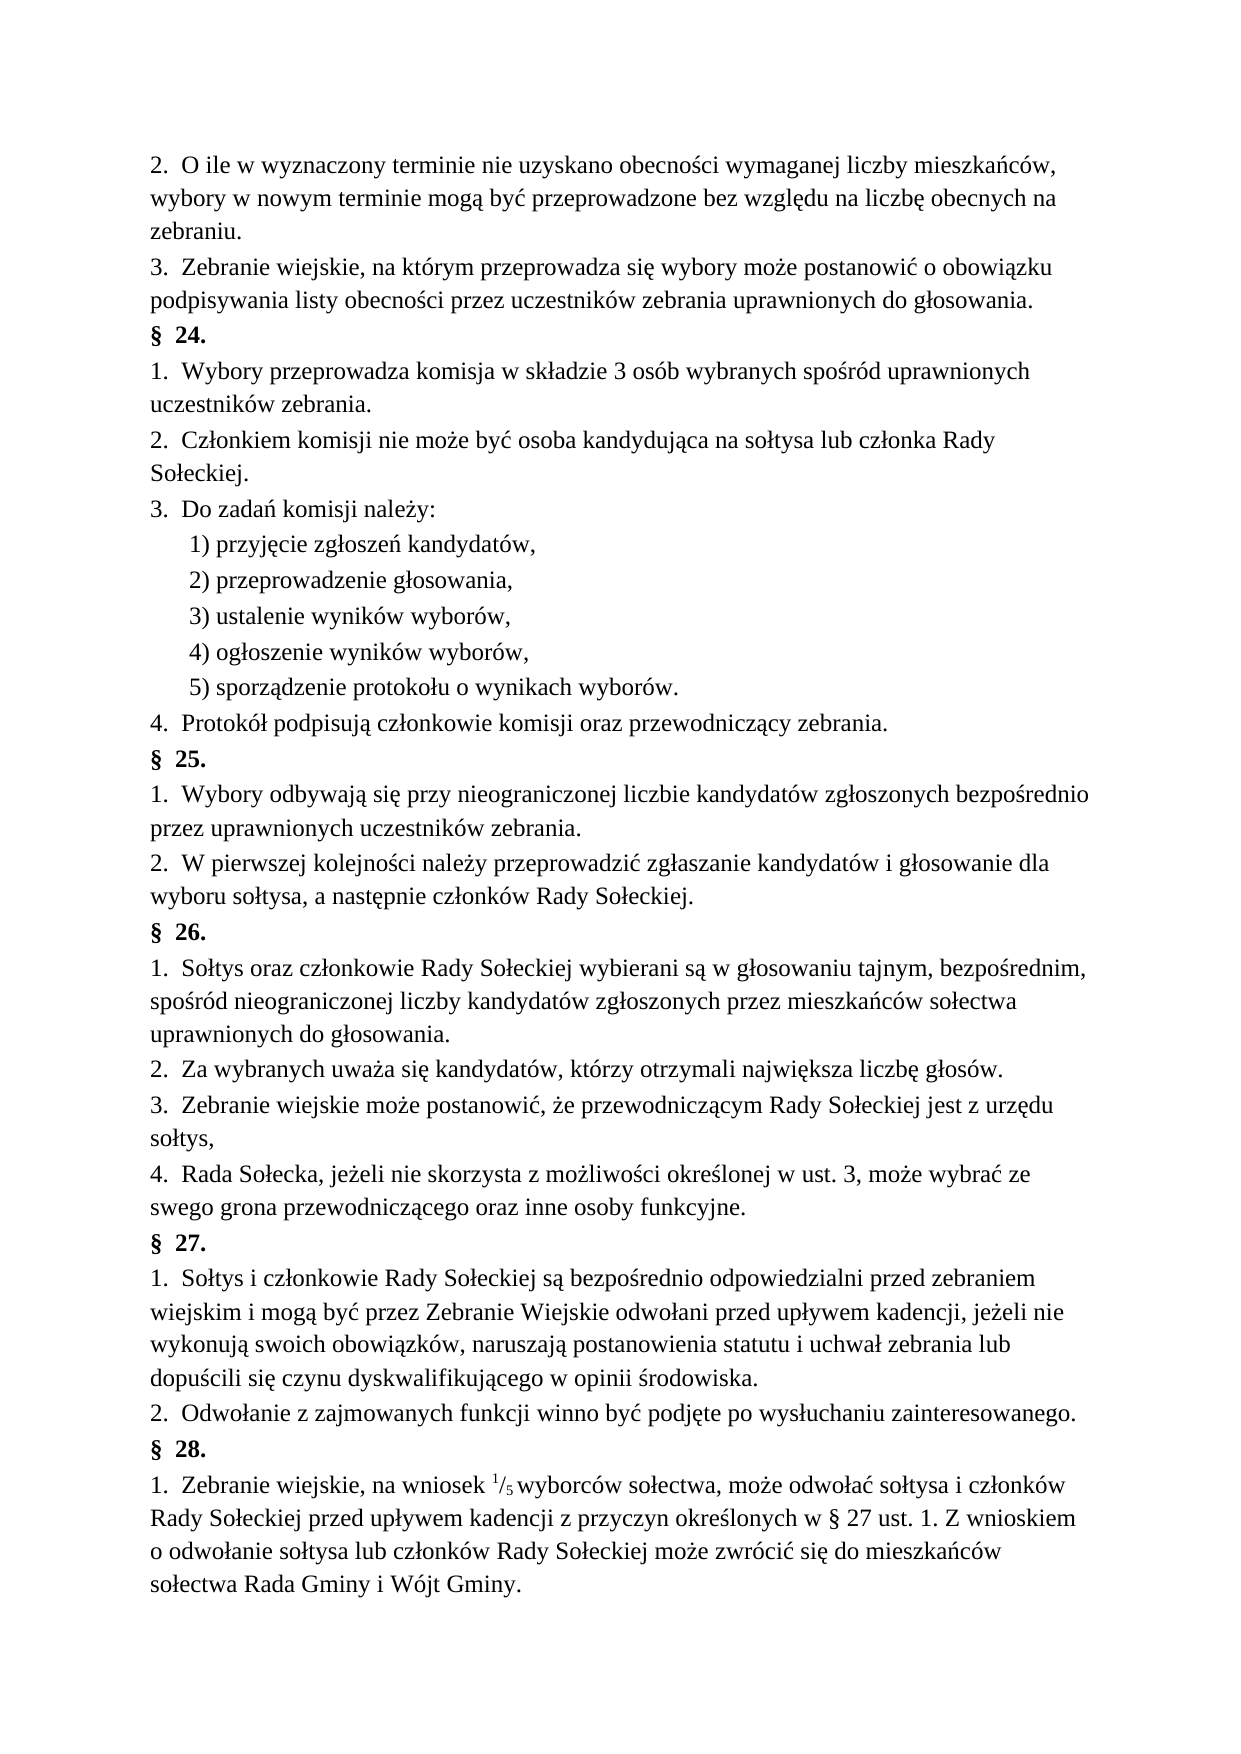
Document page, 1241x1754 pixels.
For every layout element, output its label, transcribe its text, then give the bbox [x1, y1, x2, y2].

text 2. O ile w wyznaczony terminie nie uzyskano obecności wymaganej liczby mieszkańców, wybory w nowym terminie mogą być przeprowadzone bez względu na liczbę obecnych na zebraniu. [150, 150, 1090, 245]
text 2. Członkiem komisji nie może być osoba kandydująca na sołtysa lub członka Rady Sołeckiej. [150, 425, 1090, 487]
text 1) przyjęcie zgłoszeń kandydatów, [189, 529, 1090, 558]
text 5) sporządzenie protokołu o wynikach wyborów. [189, 672, 1090, 701]
text 3. Zebranie wiejskie może postanowić, że przewodniczącym Rady Sołeckiej jest z urzędu sołtys, [150, 1090, 1090, 1152]
text 1. Zebranie wiejskie, na wniosek 1/5 wyborców sołectwa, może odwołać sołtysa i członków Rady Sołeckiej przed upływem kadencji z przyczyn określonych w § 27 ust. 1. Z wnioskiem o odwołanie sołtysa lub członków Rady Sołeckiej może zwrócić się do mieszkańców sołectwa Rada Gminy i Wójt Gminy. [150, 1470, 1090, 1598]
text § 28. [150, 1434, 1090, 1463]
text 1. Wybory przeprowadza komisja w składzie 3 osób wybranych spośród uprawnionych uczestników zebrania. [150, 356, 1090, 418]
text § 26. [150, 917, 1090, 946]
text 2. Za wybranych uważa się kandydatów, którzy otrzymali największa liczbę głosów. [150, 1054, 1090, 1083]
text 1. Sołtys i członkowie Rady Sołeckiej są bezpośrednio odpowiedzialni przed zebraniem wiejskim i mogą być przez Zebranie Wiejskie odwołani przed upływem kadencji, jeżeli nie wykonują swoich obowiązków, naruszają postanowienia statutu i uchwał zebrania lub dopuścili się czynu dyskwalifikującego w opinii środowiska. [150, 1263, 1090, 1391]
text 1. Sołtys oraz członkowie Rady Sołeckiej wybierani są w głosowaniu tajnym, bezpośrednim, spośród nieograniczonej liczby kandydatów zgłoszonych przez mieszkańców sołectwa uprawnionych do głosowania. [150, 953, 1090, 1048]
text 4. Protokół podpisują członkowie komisji oraz przewodniczący zebrania. [150, 708, 1090, 737]
text § 25. [150, 744, 1090, 773]
text § 27. [150, 1228, 1090, 1257]
text 2) przeprowadzenie głosowania, [189, 565, 1090, 594]
text 3. Do zadań komisji należy: [150, 494, 1090, 522]
text § 24. [150, 321, 1090, 349]
text 4. Rada Sołecka, jeżeli nie skorzysta z możliwości określonej w ust. 3, może wybrać ze swego grona przewodniczącego oraz inne osoby funkcyjne. [150, 1159, 1090, 1221]
text 2. Odwołanie z zajmowanych funkcji winno być podjęte po wysłuchaniu zainteresowanego. [150, 1398, 1090, 1427]
text 3) ustalenie wyników wyborów, [189, 601, 1090, 630]
text 1. Wybory odbywają się przy nieograniczonej liczbie kandydatów zgłoszonych bezpośrednio przez uprawnionych uczestników zebrania. [150, 779, 1090, 841]
text 2. W pierwszej kolejności należy przeprowadzić zgłaszanie kandydatów i głosowanie dla wyboru sołtysa, a następnie członków Rady Sołeckiej. [150, 848, 1090, 910]
text 4) ogłoszenie wyników wyborów, [189, 637, 1090, 665]
text 3. Zebranie wiejskie, na którym przeprowadza się wybory może postanowić o obowiązku podpisywania listy obecności przez uczestników zebrania uprawnionych do głosowania. [150, 252, 1090, 313]
